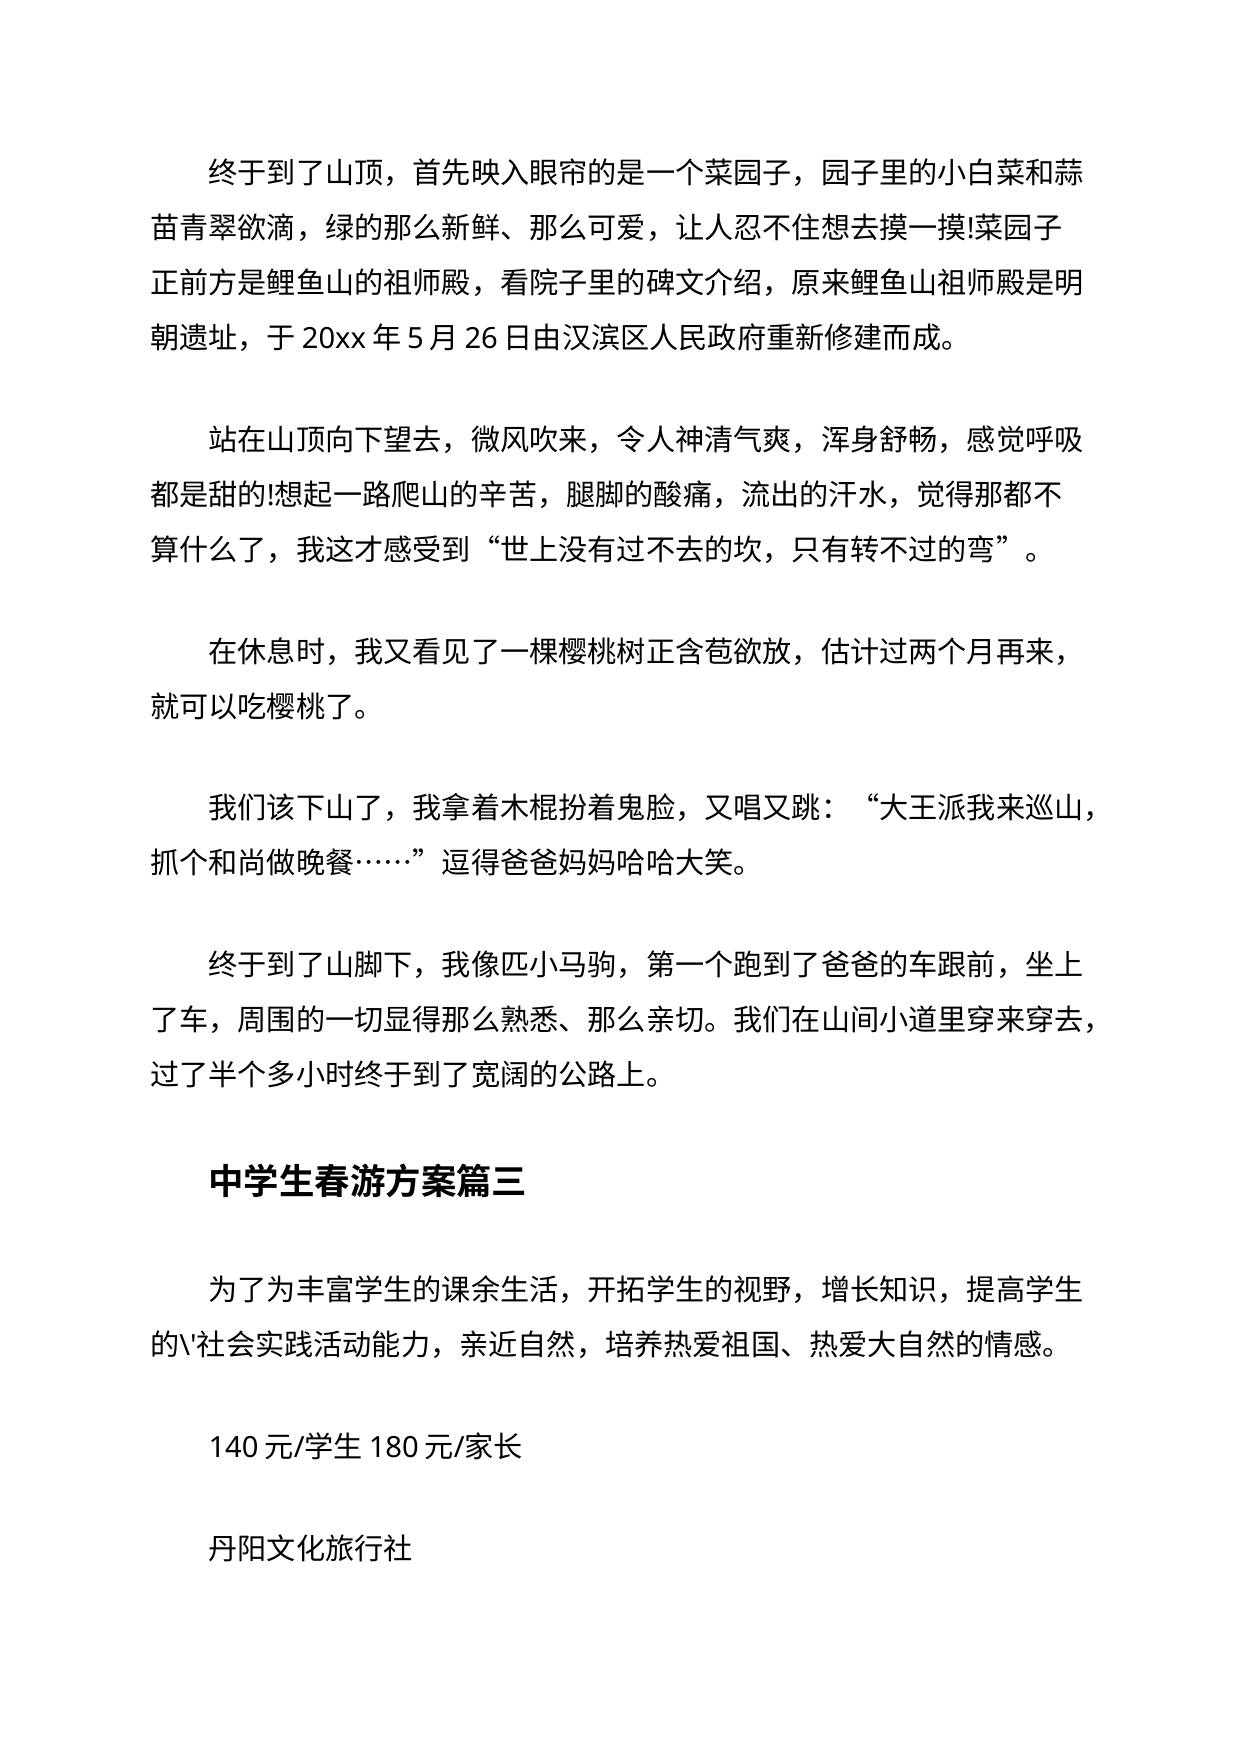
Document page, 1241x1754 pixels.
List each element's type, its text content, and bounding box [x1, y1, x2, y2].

text 丹阳文化旅行社 [150, 1526, 1090, 1568]
text 为了为丰富学生的课余生活，开拓学生的视野，增长知识，提高学生的\'社会实践活动能力，亲近自然，培养热爱祖国、热爱大自然的情感。 [150, 1267, 1090, 1364]
text 站在山顶向下望去，微风吹来，令人神清气爽，浑身舒畅，感觉呼吸都是甜的!想起一路爬山的辛苦，腿脚的酸痛，流出的汗水，觉得那都不算什么了，我这才感受到“世上没有过不去的坎，只有转不过的弯”。 [150, 417, 1090, 569]
text 在休息时，我又看见了一棵樱桃树正含苞欲放，估计过两个月再来，就可以吃樱桃了。 [150, 628, 1090, 726]
text 140元/学生180元/家长 [150, 1424, 1090, 1466]
text 中学生春游方案篇三 [150, 1153, 1090, 1204]
text 终于到了山脚下，我像匹小马驹，第一个跑到了爸爸的车跟前，坐上了车，周围的一切显得那么熟悉、那么亲切。我们在山间小道里穿来穿去，过了半个多小时终于到了宽阔的公路上。 [150, 942, 1090, 1094]
text 我们该下山了，我拿着木棍扮着鬼脸，又唱又跳：“大王派我来巡山，抓个和尚做晚餐……”逗得爸爸妈妈哈哈大笑。 [150, 785, 1090, 882]
text 终于到了山顶，首先映入眼帘的是一个菜园子，园子里的小白菜和蒜苗青翠欲滴，绿的那么新鲜、那么可爱，让人忍不住想去摸一摸!菜园子正前方是鲤鱼山的祖师殿，看院子里的碑文介绍，原来鲤鱼山祖师殿是明朝遗址，于20xx年5月26日由汉滨区人民政府重新修建而成。 [150, 150, 1090, 357]
